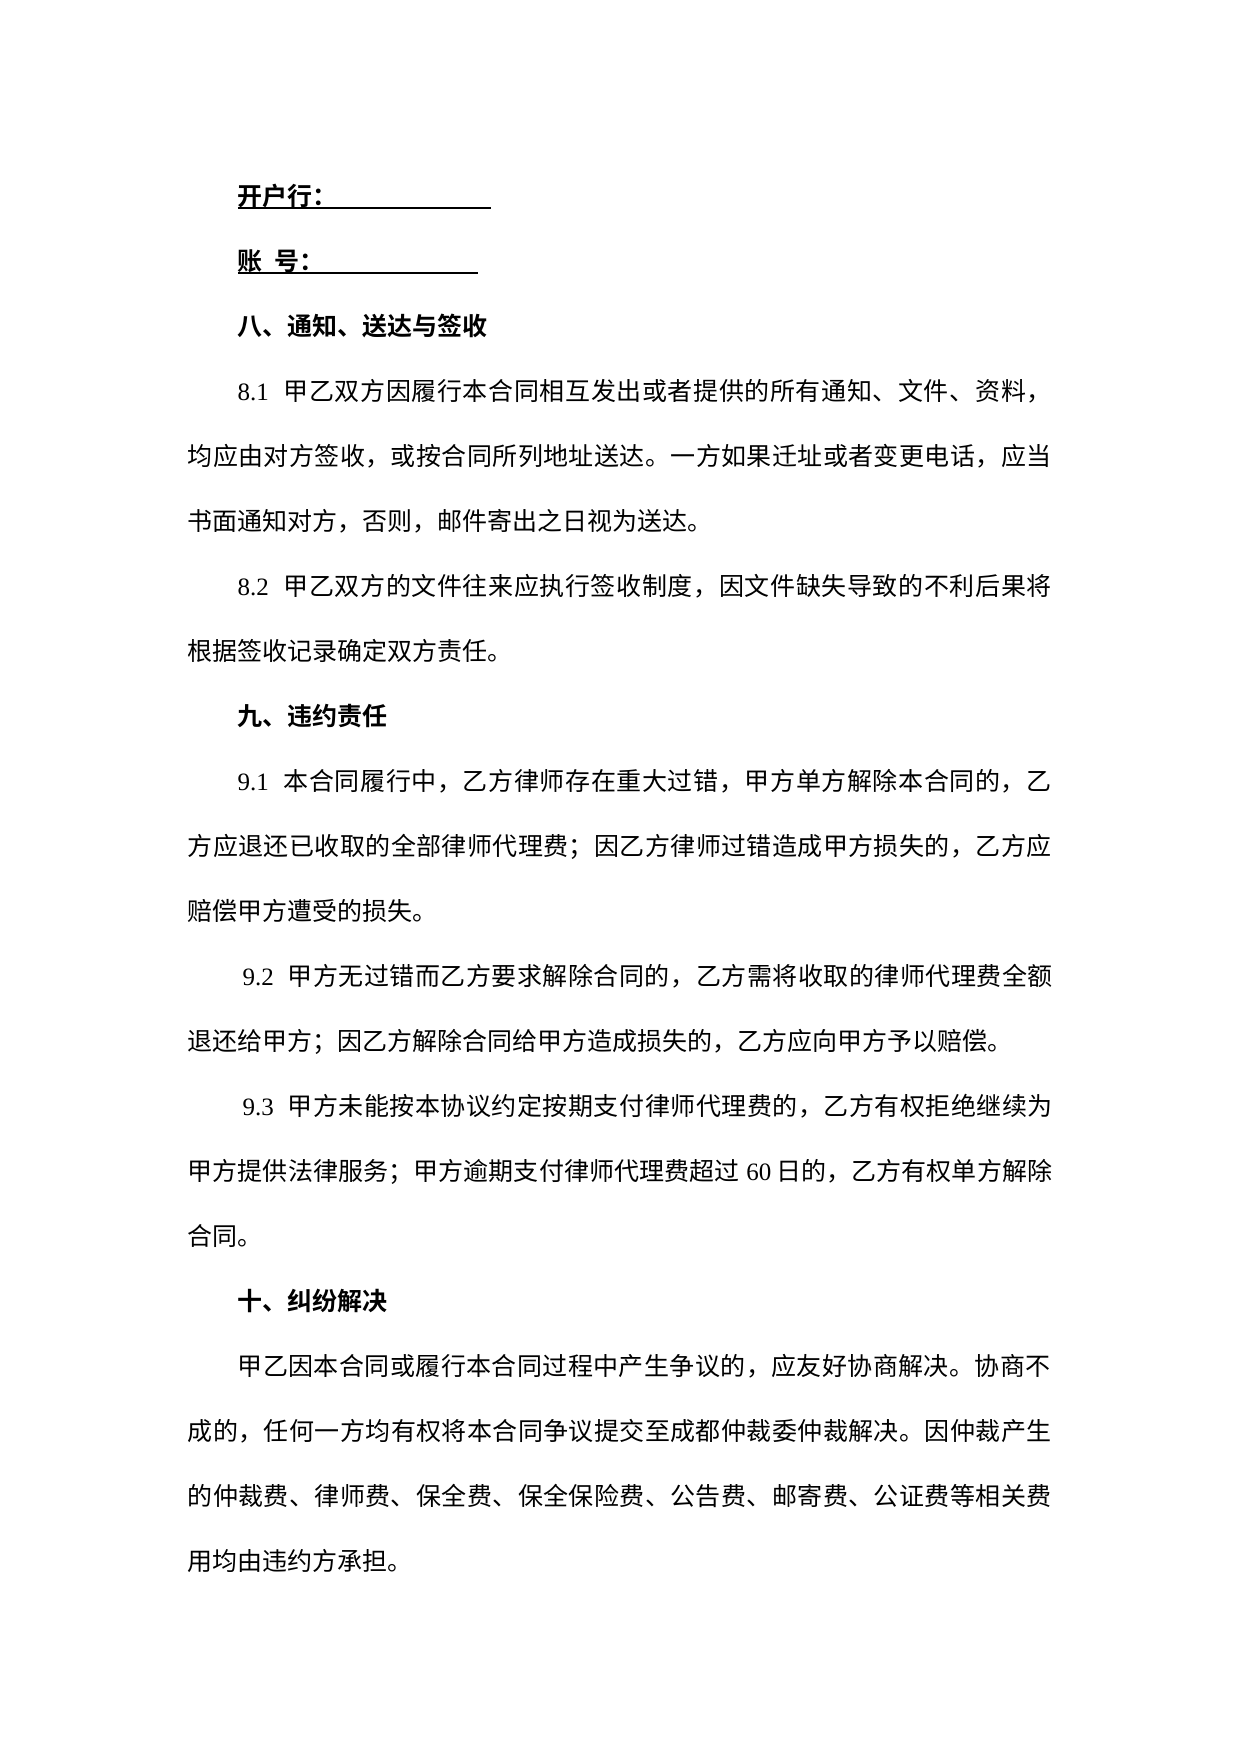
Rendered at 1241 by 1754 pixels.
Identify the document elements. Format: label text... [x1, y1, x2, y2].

text 8.1 甲乙双方因履行本合同相互发出或者提供的所有通知、文件、资料，均应由对方签收，或按合同所列地址送达。一方如果迁址或者变更电话，应当书面通知对方，否则，邮件寄出之日视为送达。 [187, 357, 1053, 552]
text 八、通知、送达与签收 [187, 292, 1053, 357]
text 甲乙因本合同或履行本合同过程中产生争议的，应友好协商解决。协商不成的，任何一方均有权将本合同争议提交至成都仲裁委仲裁解决。因仲裁产生的仲裁费、律师费、保全费、保全保险费、公告费、邮寄费、公证费等相关费用均由违约方承担。 [187, 1332, 1053, 1592]
text 9.1 本合同履行中，乙方律师存在重大过错，甲方单方解除本合同的，乙方应退还已收取的全部律师代理费；因乙方律师过错造成甲方损失的，乙方应赔偿甲方遭受的损失。 [187, 747, 1053, 942]
text 九、违约责任 [187, 682, 1053, 747]
text 9.3 甲方未能按本协议约定按期支付律师代理费的，乙方有权拒绝继续为甲方提供法律服务；甲方逾期支付律师代理费超过60日的，乙方有权单方解除合同。 [187, 1072, 1053, 1267]
text 账 号： [187, 227, 1053, 292]
text 8.2 甲乙双方的文件往来应执行签收制度，因文件缺失导致的不利后果将根据签收记录确定双方责任。 [187, 552, 1053, 682]
text 十、纠纷解决 [187, 1267, 1053, 1332]
text 9.2 甲方无过错而乙方要求解除合同的，乙方需将收取的律师代理费全额退还给甲方；因乙方解除合同给甲方造成损失的，乙方应向甲方予以赔偿。 [187, 942, 1053, 1072]
text 开户行： [187, 162, 1053, 227]
